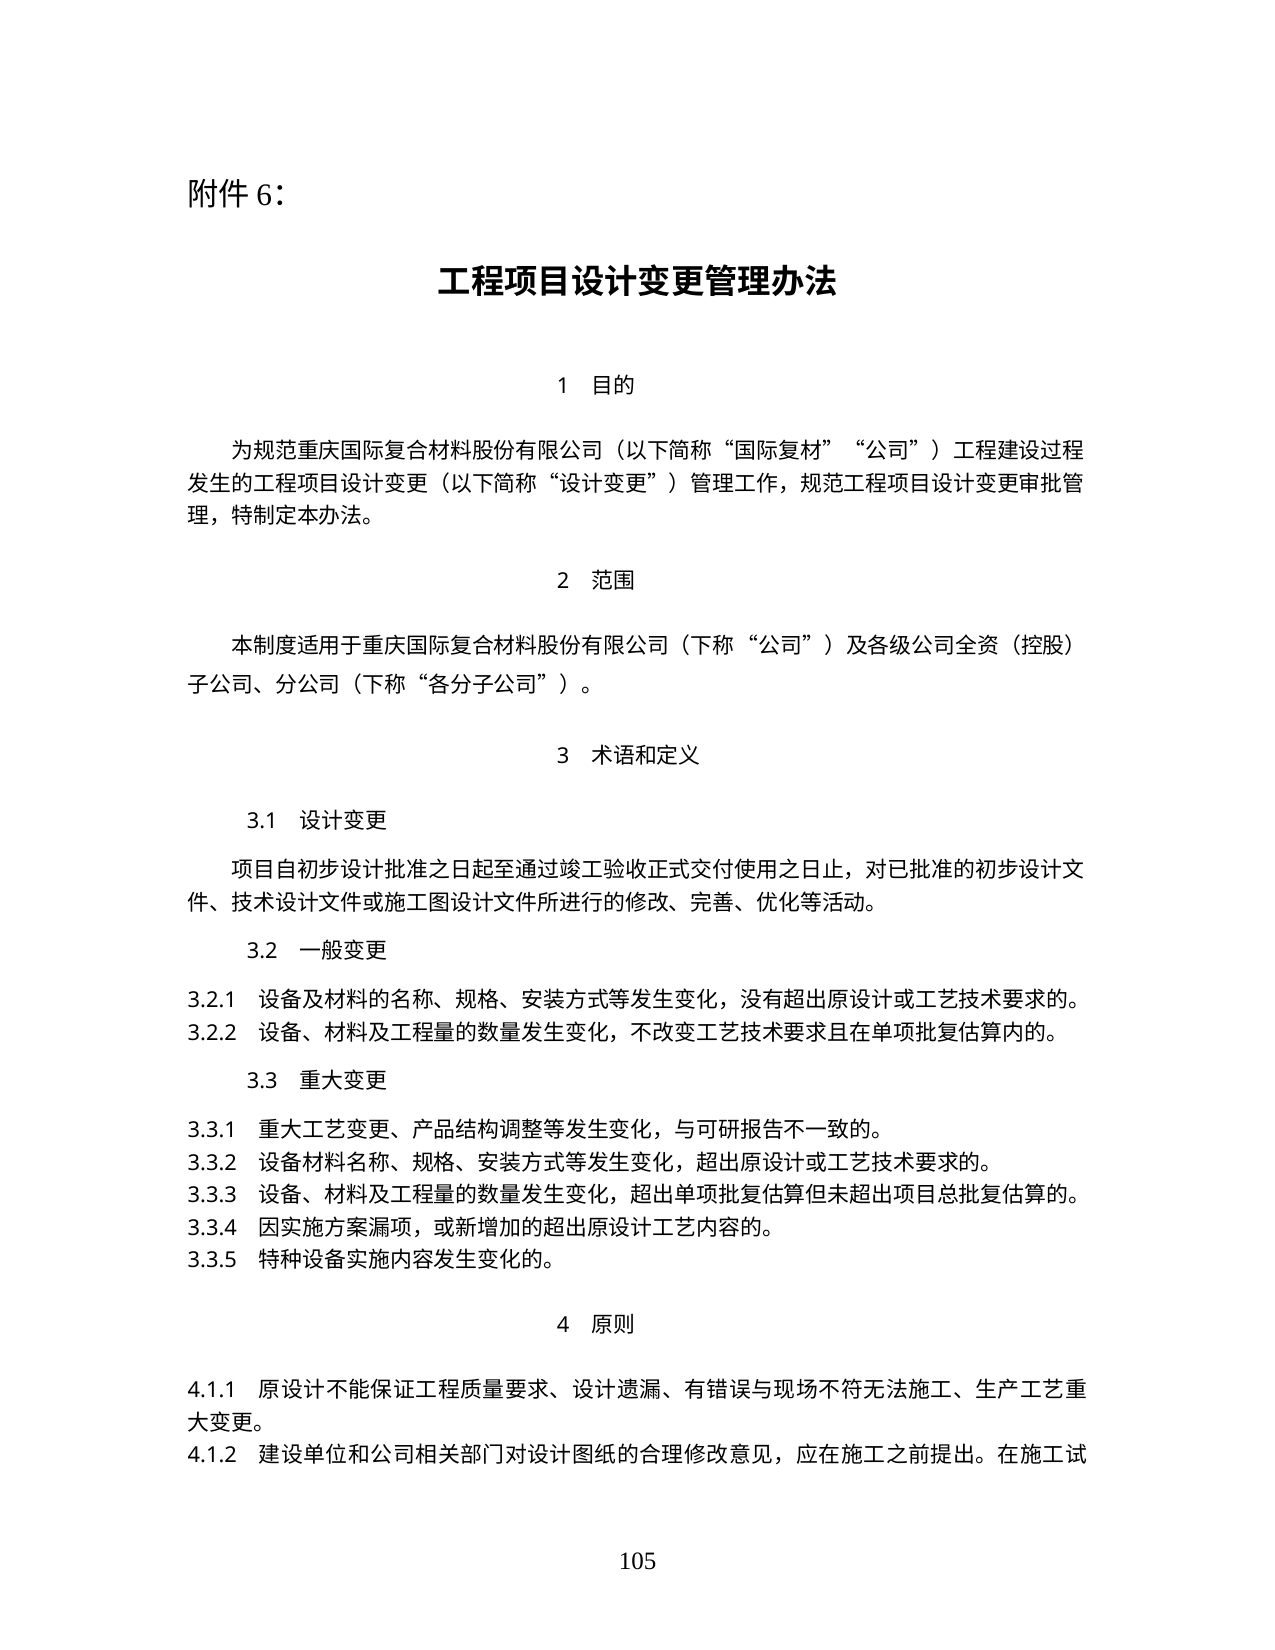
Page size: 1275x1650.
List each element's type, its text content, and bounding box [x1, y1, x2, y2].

list 设备材料名称、规格、安装方式等发生变化，超出原设计或工艺技术要求的。 [187, 1144, 1087, 1177]
list 范围 [557, 563, 1087, 595]
list 设备、材料及工程量的数量发生变化，超出单项批复估算但未超出项目总批复估算的。 [187, 1177, 1087, 1209]
list 设备及材料的名称、规格、安装方式等发生变化，没有超出原设计或工艺技术要求的。 [187, 982, 1087, 1014]
list 术语和定义 [557, 738, 1087, 771]
text 工程项目设计变更管理办法 [187, 246, 1087, 311]
list 重大变更 [247, 1063, 1087, 1096]
list 目的 [557, 368, 1087, 400]
list 因实施方案漏项，或新增加的超出原设计工艺内容的。 [187, 1209, 1087, 1242]
text 本制度适用于重庆国际复合材料股份有限公司（下称“公司”）及各级公司全资（控股）子公司、分公司（下称“各分子公司”）。 [187, 628, 1087, 699]
list 设备、材料及工程量的数量发生变化，不改变工艺技术要求且在单项批复估算内的。 [187, 1014, 1087, 1047]
text 为规范重庆国际复合材料股份有限公司（以下简称“国际复材”“公司”）工程建设过程发生的工程项目设计变更（以下简称“设计变更”）管理工作，规范工程项目设计变更审批管理，特制定本办法。 [187, 433, 1087, 530]
text 附件6： [187, 159, 1087, 224]
list 特种设备实施内容发生变化的。 [187, 1242, 1087, 1274]
list 一般变更 [247, 933, 1087, 966]
list 设计变更 [247, 803, 1087, 836]
list 原设计不能保证工程质量要求、设计遗漏、有错误与现场不符无法施工、生产工艺重大变更。 [187, 1372, 1087, 1437]
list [187, 1437, 1087, 1469]
list 重大工艺变更、产品结构调整等发生变化，与可研报告不一致的。 [187, 1112, 1087, 1144]
text 项目自初步设计批准之日起至通过竣工验收正式交付使用之日止，对已批准的初步设计文件、技术设计文件或施工图设计文件所进行的修改、完善、优化等活动。 [187, 852, 1087, 917]
list 原则 [557, 1307, 1087, 1339]
